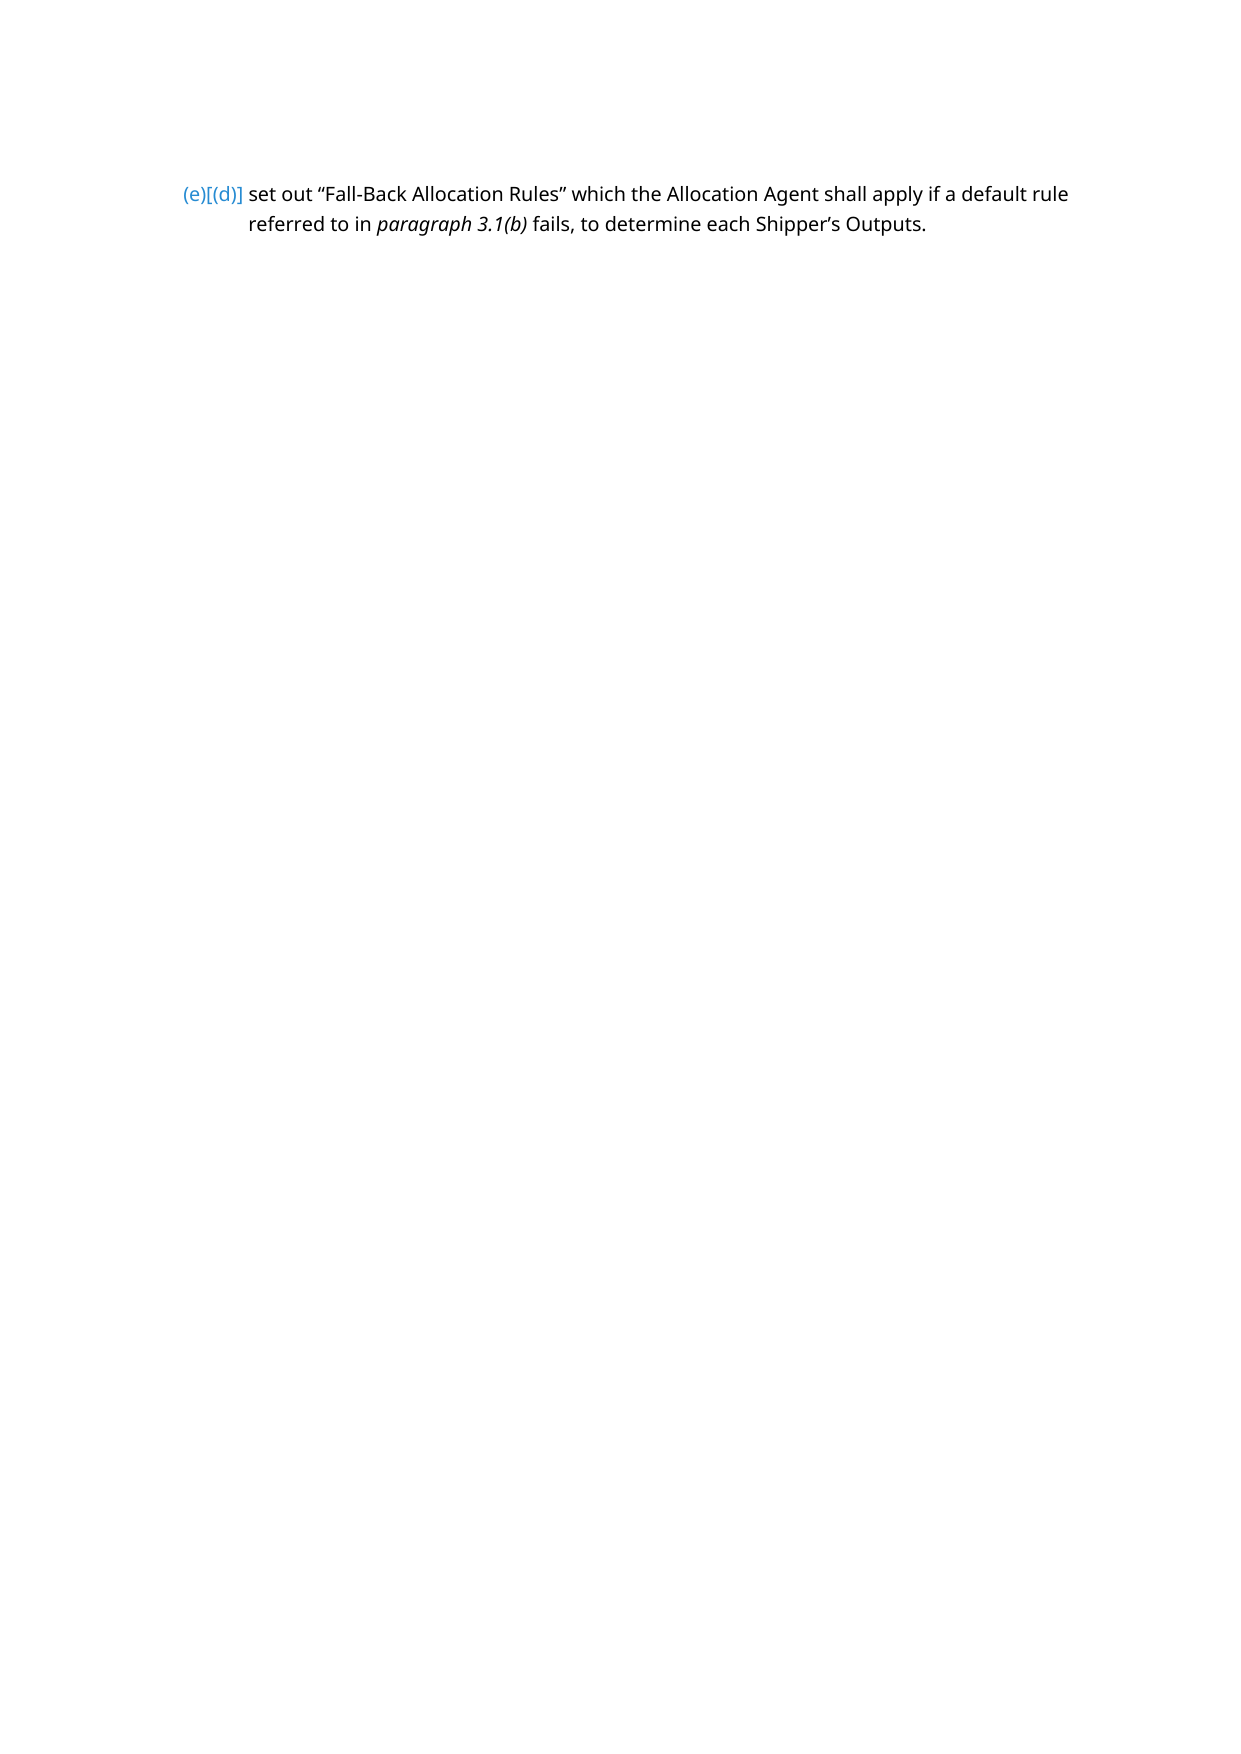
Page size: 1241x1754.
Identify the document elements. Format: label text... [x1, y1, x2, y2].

list set out “Fall-Back Allocation Rules” which the Allocation Agent shall apply if a default rule referred to in paragraph 3.1(b) fails, to determine each Shipper’s Outputs. [183, 177, 1107, 238]
